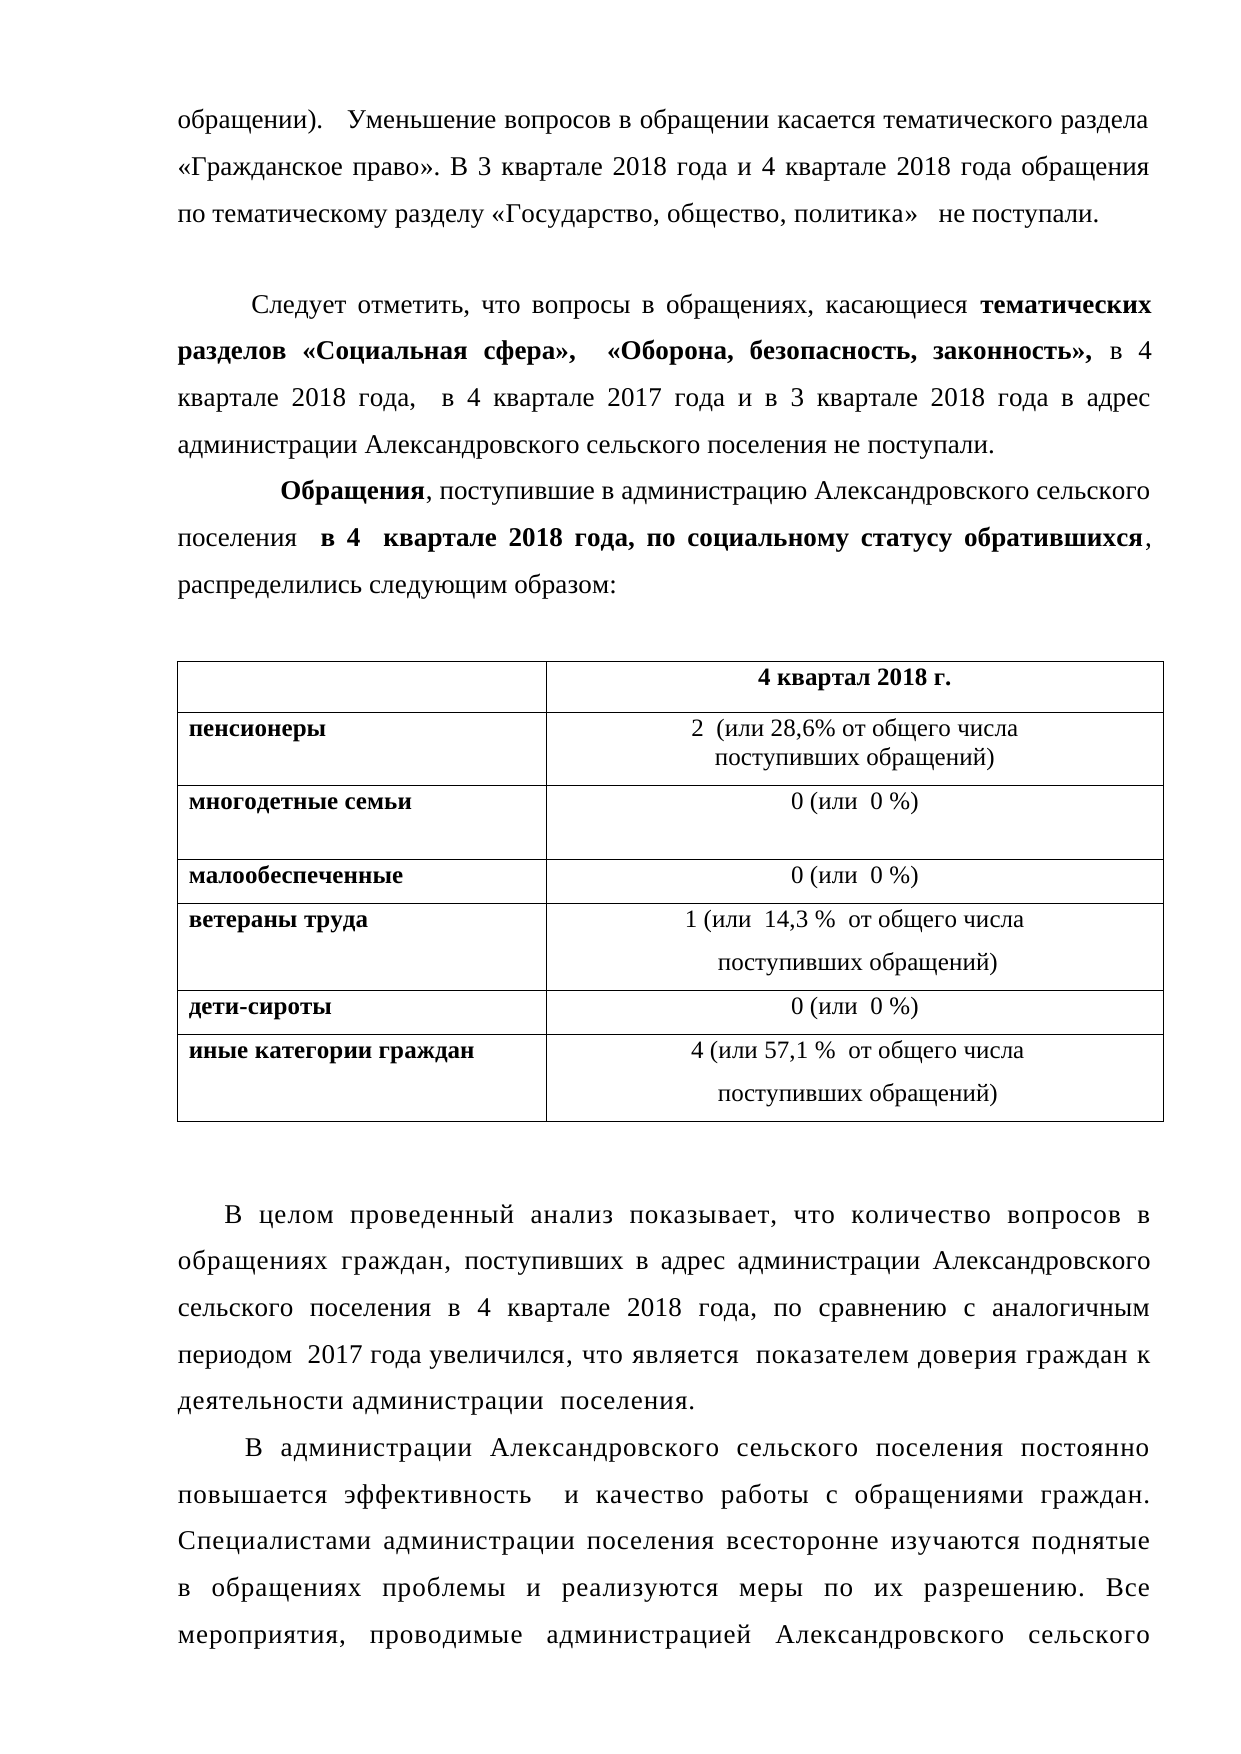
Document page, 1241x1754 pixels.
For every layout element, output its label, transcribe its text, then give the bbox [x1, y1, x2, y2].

table_cell многодетные семьи [178, 786, 546, 859]
table_cell ветераны труда [178, 904, 546, 990]
table_cell 1 (или 14,3 % от общего числа поступивших обращений) [547, 904, 1163, 990]
text В целом проведенный анализ показывает, что количество вопросов в обращениях граждан, поступивших в адрес администрации Александровского сельского поселения в 4 квартале 2018 года, по сравнению с аналогичным периодом 2017 года увеличился, что является показателем доверия граждан к деятельности администрации поселения. [178, 1198, 1152, 1416]
table_cell 0 (или 0 %) [547, 786, 1163, 859]
table_cell пенсионеры [178, 713, 546, 785]
table_cell 0 (или 0 %) [547, 860, 1163, 903]
table_cell 0 (или 0 %) [547, 991, 1163, 1034]
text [177, 103, 1150, 228]
table_cell иные категории граждан [178, 1035, 546, 1121]
table_cell 2 (или 28,6% от общего числа поступивших обращений) [547, 713, 1163, 785]
text Следует отметить, что вопросы в обращениях, касающиеся тематических разделов «Социальная сфера», «Оборона, безопасность, законность», в 4 квартале 2018 года, в 4 квартале 2017 года и в 3 квартале 2018 года в адрес администрации Александровского сельского поселения не поступали. [177, 288, 1152, 459]
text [178, 1431, 1152, 1649]
table_header 4 квартал 2018 г. [547, 662, 1163, 712]
table_cell 4 (или 57,1 % от общего числа поступивших обращений) [547, 1035, 1163, 1121]
table_header [178, 662, 546, 712]
text Обращения, поступившие в администрацию Александровского сельского поселения в 4 квартале 2018 года, по социальному статусу обратившихся, распределились следующим образом: [177, 474, 1152, 599]
table_cell дети-сироты [178, 991, 546, 1034]
table_cell малообеспеченные [178, 860, 546, 903]
